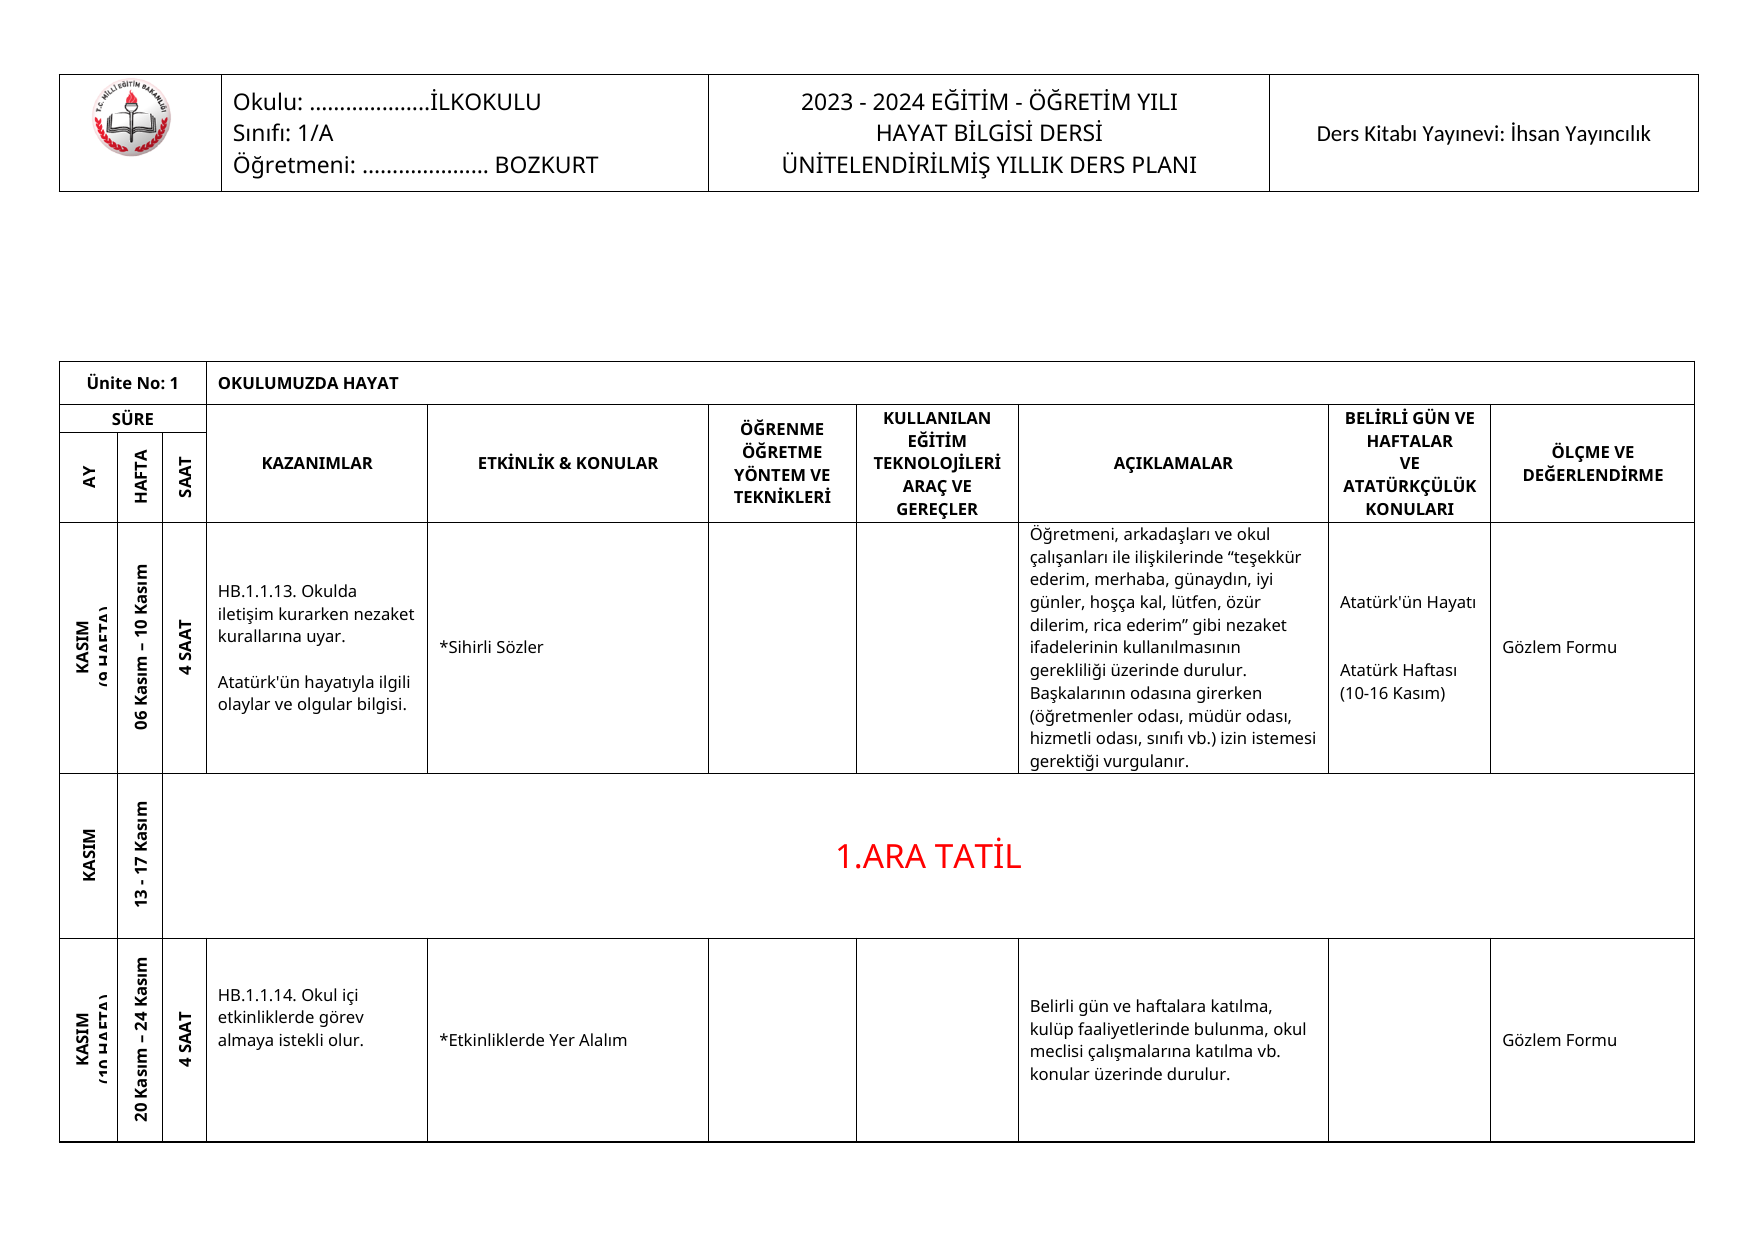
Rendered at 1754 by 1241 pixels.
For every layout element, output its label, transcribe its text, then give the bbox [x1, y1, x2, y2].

table_cell [1329, 939, 1490, 1141]
table_cell *Etkinliklerde Yer Alalım [428, 939, 708, 1141]
table_cell [709, 939, 856, 1141]
table_cell KAZANIMLAR [207, 405, 427, 522]
table_cell Atatürk'ün Hayatı Atatürk Haftası (10-16 Kasım) [1329, 523, 1490, 772]
picture [86, 75, 176, 163]
table_header Ünite No: 1 [60, 362, 206, 404]
table_cell ÖLÇME VE DEĞERLENDİRME [1491, 405, 1694, 522]
table_cell 4 SAAT [163, 523, 206, 772]
table_cell ETKİNLİK & KONULAR [428, 405, 708, 522]
table_cell 4 SAAT [163, 939, 206, 1141]
table_cell ÖĞRENME ÖĞRETME YÖNTEM VE TEKNİKLERİ [709, 405, 856, 522]
table_cell [857, 939, 1018, 1141]
table_cell KULLANILAN EĞİTİM TEKNOLOJİLERİ ARAÇ VE GEREÇLER [857, 405, 1018, 522]
table_cell [857, 523, 1018, 772]
table_header OKULUMUZDA HAYAT [207, 362, 1694, 404]
table_cell 20 Kasım – 24 Kasım [118, 939, 162, 1141]
table_cell *Sihirli Sözler [428, 523, 708, 772]
table_cell 13 - 17 Kasım [118, 774, 162, 937]
table_cell KASIM (9.HAFTA) [60, 523, 117, 772]
table_cell HAFTA [118, 433, 162, 522]
table_cell AY [60, 433, 117, 522]
table_cell HB.1.1.13. Okulda iletişim kurarken nezaket kurallarına uyar. Atatürk'ün hayatıyla ilgili olaylar ve olgular bilgisi. [207, 523, 427, 772]
table_cell SÜRE [60, 405, 206, 432]
table_cell BELİRLİ GÜN VE HAFTALAR VE ATATÜRKÇÜLÜK KONULARI [1329, 405, 1490, 522]
table_cell Gözlem Formu [1491, 523, 1694, 772]
table_cell KASIM (10.HAFTA) [60, 939, 117, 1141]
table_cell [709, 523, 856, 772]
table_cell Belirli gün ve haftalara katılma, kulüp faaliyetlerinde bulunma, okul meclisi çalışmalarına katılma vb. konular üzerinde durulur. [1019, 939, 1328, 1141]
table_cell Gözlem Formu [1491, 939, 1694, 1141]
table_cell SAAT [163, 433, 206, 522]
table_cell 06 Kasım – 10 Kasım [118, 523, 162, 772]
table_cell Öğretmeni, arkadaşları ve okul çalışanları ile ilişkilerinde “teşekkür ederim, merhaba, günaydın, iyi günler, hoşça kal, lütfen, özür dilerim, rica ederim” gibi nezaket ifadelerinin kullanılmasının gerekliliği üzerinde durulur. Başkalarının odasına girerken (öğretmenler odası, müdür odası, hizmetli odası, sınıfı vb.) izin istemesi gerektiği vurgulanır. [1019, 523, 1328, 772]
table_cell 1.ARA TATİL [163, 774, 1694, 937]
table_cell AÇIKLAMALAR [1019, 405, 1328, 522]
table_cell HB.1.1.14. Okul içi etkinliklerde görev almaya istekli olur. [207, 939, 427, 1141]
table_cell KASIM [60, 774, 117, 937]
